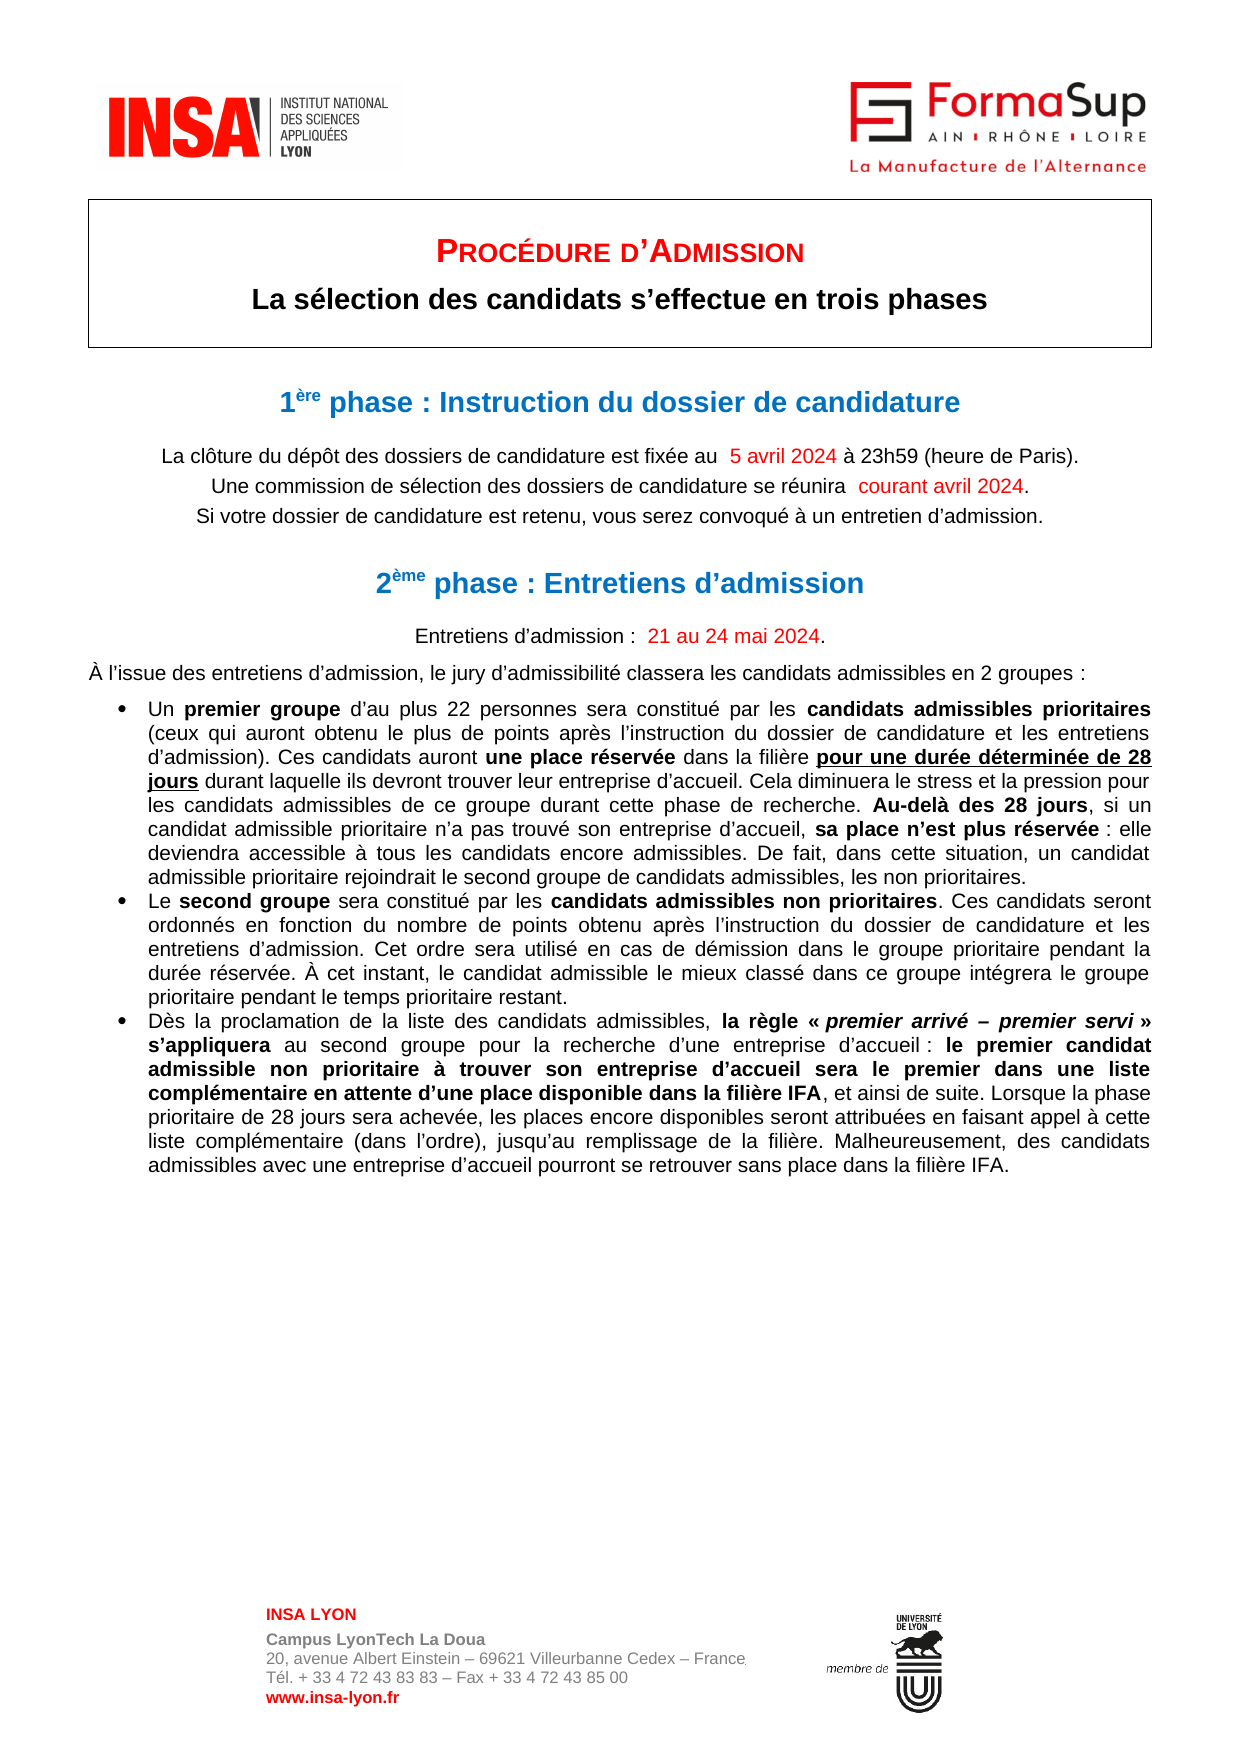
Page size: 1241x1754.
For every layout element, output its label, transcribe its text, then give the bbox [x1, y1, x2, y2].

picture [821, 1605, 957, 1725]
picture [94, 82, 403, 172]
text Si votre dossier de candidature est retenu, vous serez convoqué à un entretien d’admission. [89, 504, 1152, 528]
text À l’issue des entretiens d’admission, le jury d’admissibilité classera les candidats admissibles en 2 groupes : [89, 661, 1152, 684]
text Une commission de sélection des dossiers de candidature se réunira courant avril 2024. [89, 474, 1152, 498]
text 2ème phase : Entretiens d’admission [89, 566, 1152, 599]
table_header Procédure d’Admission La sélection des candidats s’effectue en trois phases [89, 200, 1151, 347]
list Un premier groupe d’au plus 22 personnes sera constitué par les candidats admissibles prioritaires (ceux qui auront obtenu le plus de points après l’instruction du dossier de candidature et les entretiens d’admission). Ces candidats auront une place réservée dans la filière pour une durée déterminée de 28 jours durant laquelle ils devront trouver leur entreprise d’accueil. Cela diminuera le stress et la pression pour les candidats admissibles de ce groupe durant cette phase de recherche. Au-delà des 28 jours, si un candidat admissible prioritaire n’a pas trouvé son entreprise d’accueil, sa place n’est plus réservée : elle deviendra accessible à tous les candidats encore admissibles. De fait, dans cette situation, un candidat admissible prioritaire rejoindrait le second groupe de candidats admissibles, les non prioritaires. [118, 697, 1152, 889]
text La clôture du dépôt des dossiers de candidature est fixée au 5 avril 2024 à 23h59 (heure de Paris). [89, 444, 1152, 468]
list Le second groupe sera constitué par les candidats admissibles non prioritaires. Ces candidats seront ordonnés en fonction du nombre de points obtenu après l’instruction du dossier de candidature et les entretiens d’admission. Cet ordre sera utilisé en cas de démission dans le groupe prioritaire pendant la durée réservée. À cet instant, le candidat admissible le mieux classé dans ce groupe intégrera le groupe prioritaire pendant le temps prioritaire restant. [118, 889, 1152, 1009]
text Entretiens d’admission : 21 au 24 mai 2024. [89, 624, 1152, 648]
text 1ère phase : Instruction du dossier de candidature [89, 385, 1152, 419]
picture [850, 82, 1146, 172]
list Dès la proclamation de la liste des candidats admissibles, la règle « premier arrivé – premier servi » s’appliquera au second groupe pour la recherche d’une entreprise d’accueil : le premier candidat admissible non prioritaire à trouver son entreprise d’accueil sera le premier dans une liste complémentaire en attente d’une place disponible dans la filière IFA, et ainsi de suite. Lorsque la phase prioritaire de 28 jours sera achevée, les places encore disponibles seront attribuées en faisant appel à cette liste complémentaire (dans l’ordre), jusqu’au remplissage de la filière. Malheureusement, des candidats admissibles avec une entreprise d’accueil pourront se retrouver sans place dans la filière IFA. [118, 1009, 1152, 1177]
